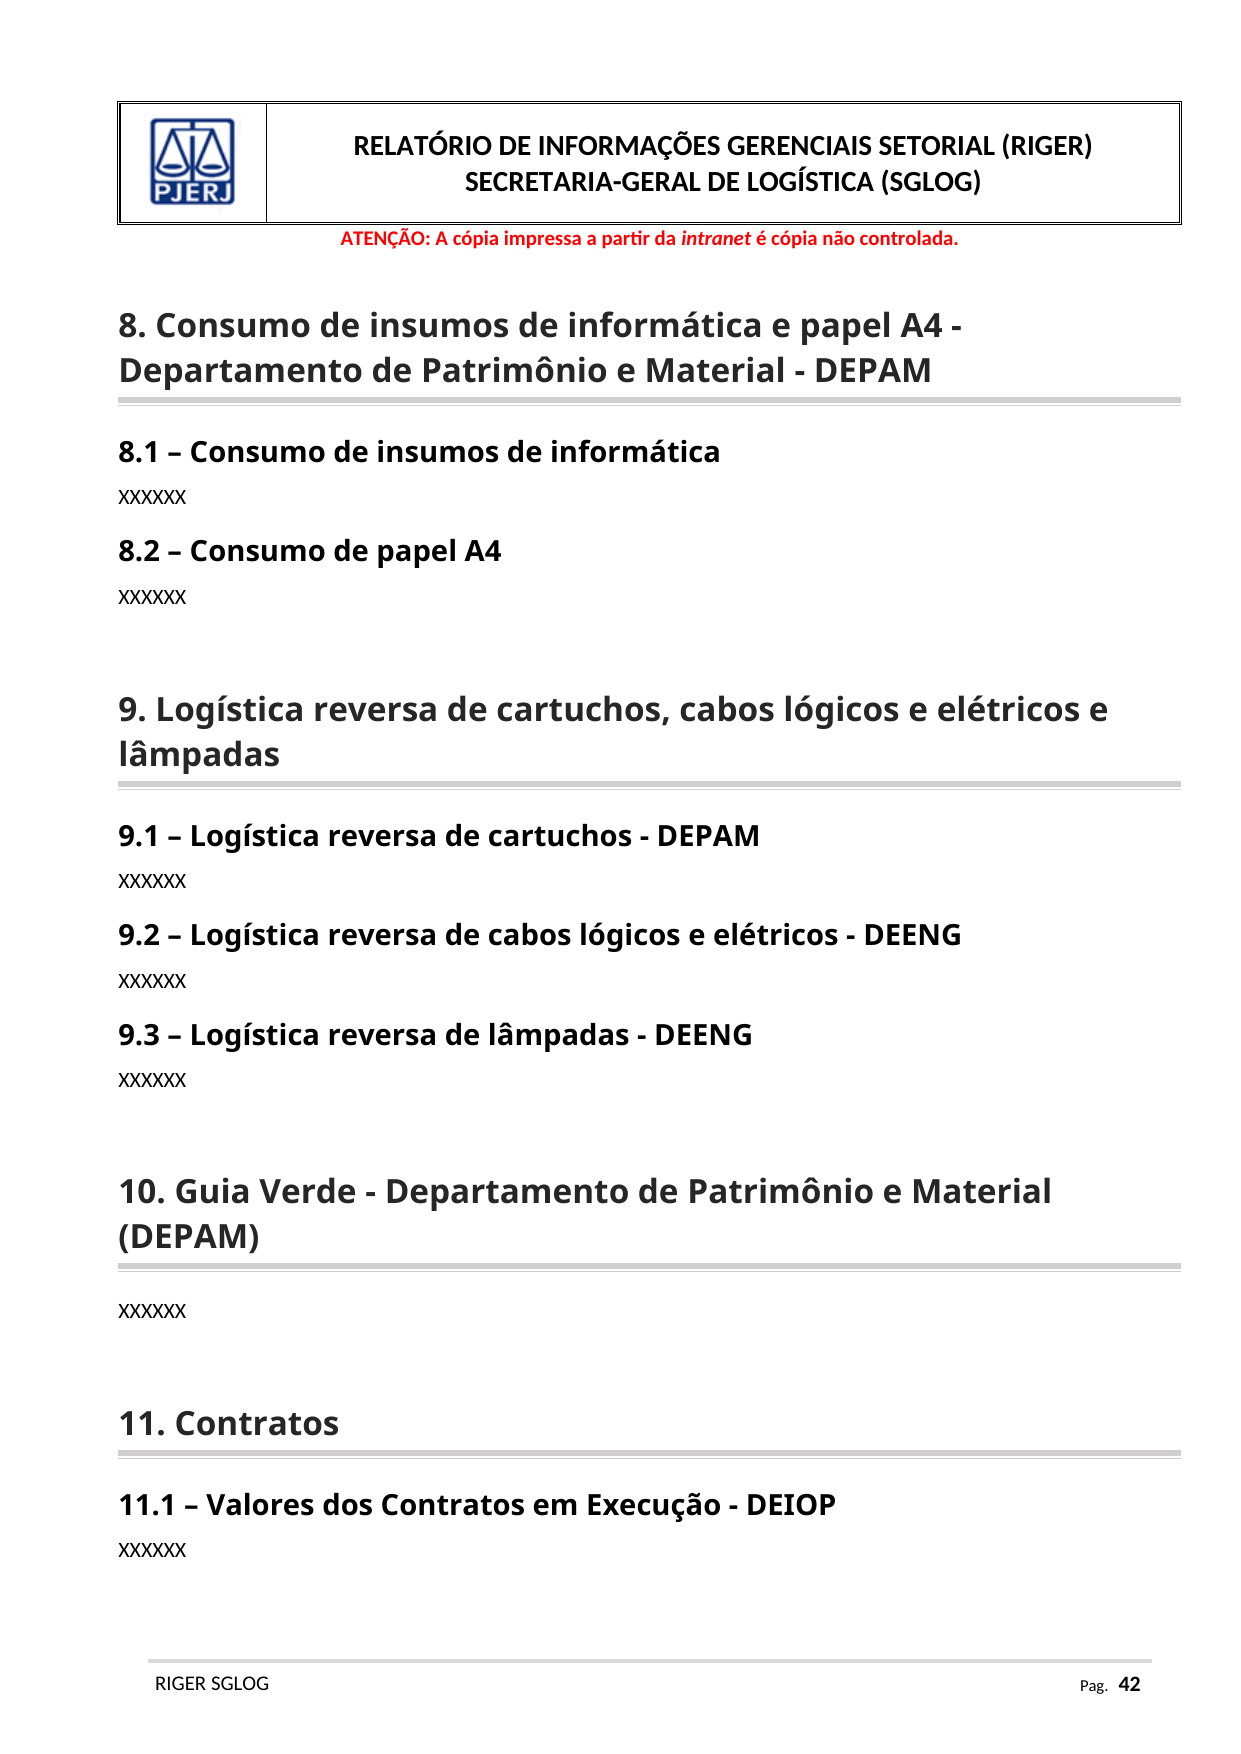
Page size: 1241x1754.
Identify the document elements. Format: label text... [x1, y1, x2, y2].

text XXXXXX [118, 1297, 1181, 1324]
subtitle 8.2 – Consumo de papel A4 [118, 531, 1181, 570]
text XXXXXX [118, 483, 1181, 510]
subtitle 11. Contratos [118, 1400, 1181, 1450]
text XXXXXX [118, 1066, 1181, 1093]
subtitle 9. Logística reversa de cartuchos, cabos lógicos e elétricos e lâmpadas [118, 686, 1181, 781]
picture [144, 112, 242, 214]
text XXXXXX [118, 967, 1181, 993]
text XXXXXX [118, 867, 1181, 894]
subtitle 8. Consumo de insumos de informática e papel A4 - Departamento de Patrimônio e Material - DEPAM [118, 302, 1181, 397]
text XXXXXX [118, 1536, 1181, 1563]
text XXXXXX [118, 583, 1181, 609]
subtitle 10. Guia Verde - Departamento de Patrimônio e Material (DEPAM) [118, 1168, 1181, 1263]
subtitle 9.3 – Logística reversa de lâmpadas - DEENG [118, 1014, 1181, 1054]
subtitle 8.1 – Consumo de insumos de informática [118, 431, 1181, 471]
subtitle 11.1 – Valores dos Contratos em Execução - DEIOP [118, 1484, 1181, 1524]
subtitle 9.1 – Logística reversa de cartuchos - DEPAM [118, 815, 1181, 855]
subtitle 9.2 – Logística reversa de cabos lógicos e elétricos - DEENG [118, 915, 1181, 954]
